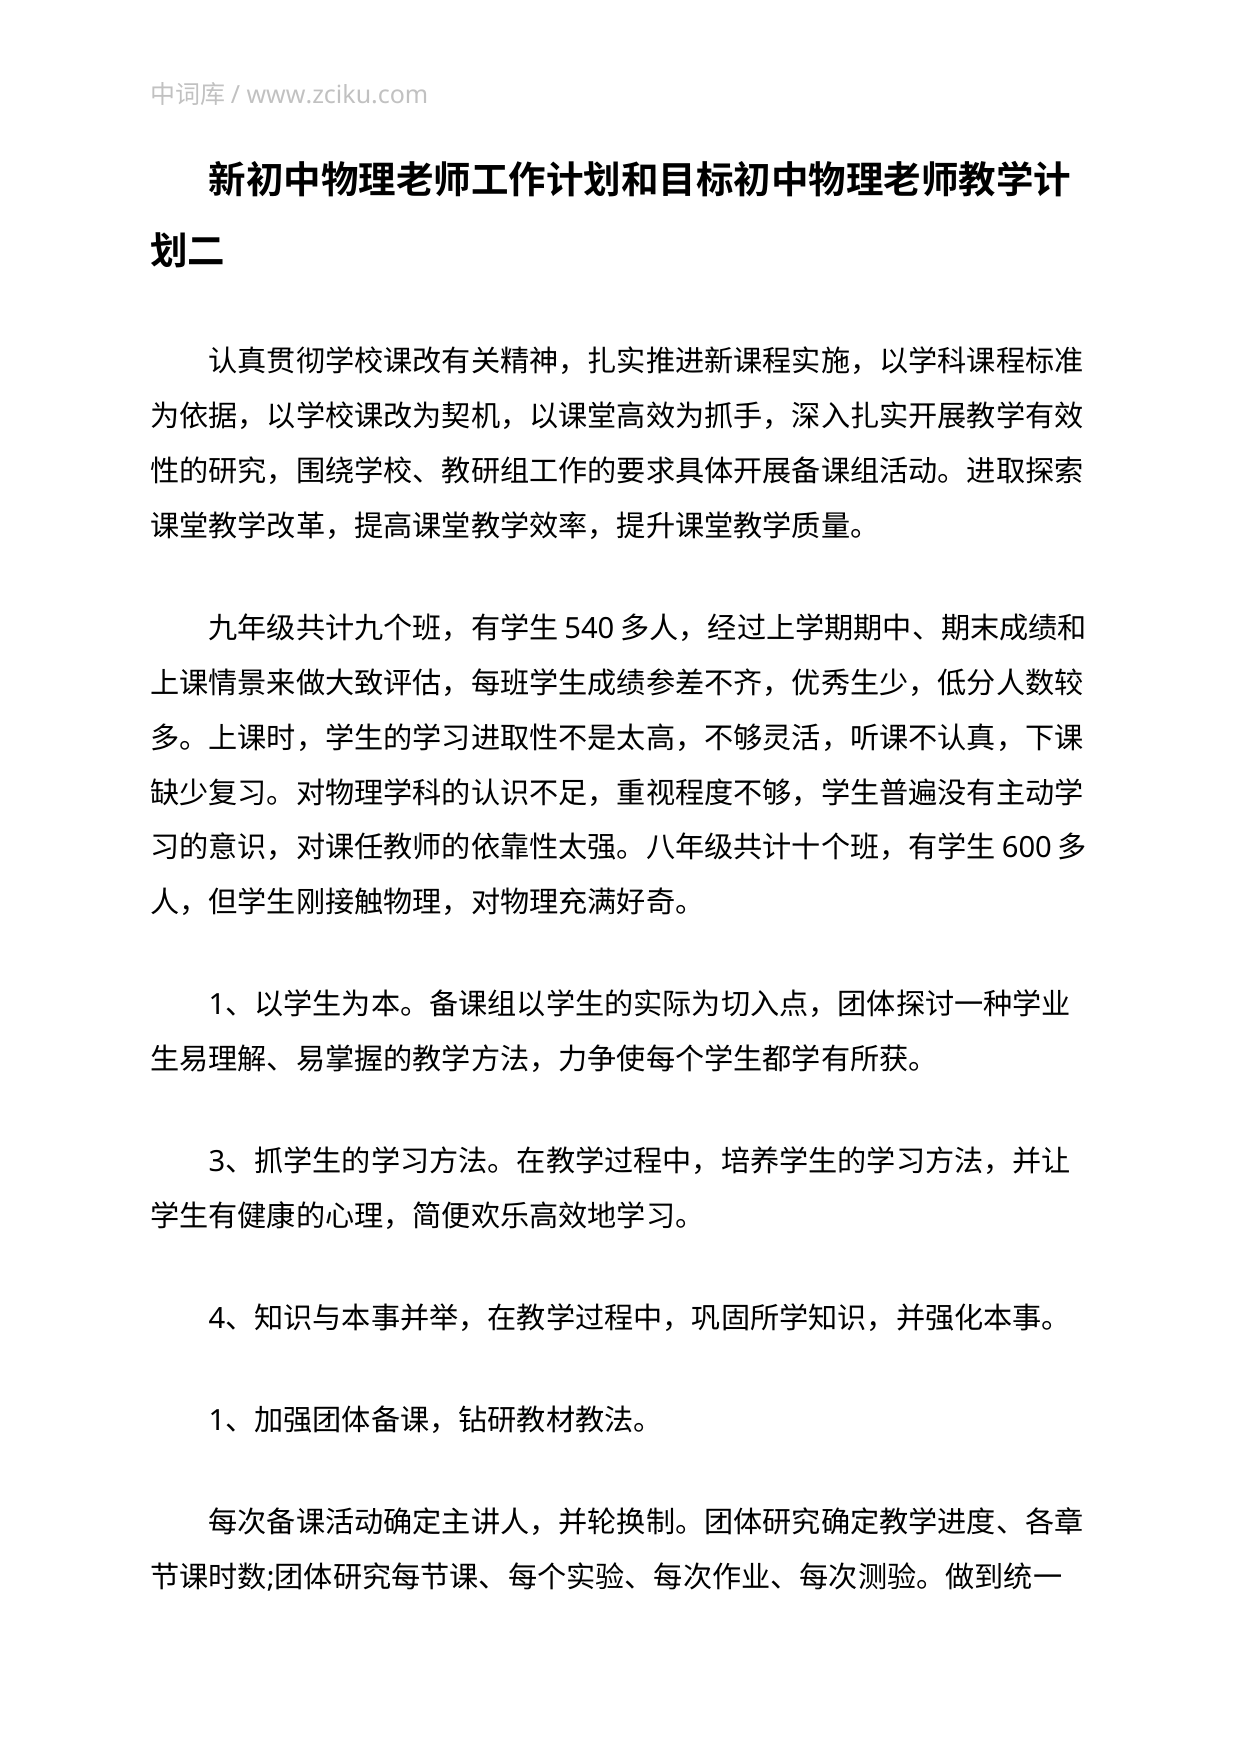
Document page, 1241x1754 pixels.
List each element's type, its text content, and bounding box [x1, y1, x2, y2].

text 九年级共计九个班，有学生540多人，经过上学期期中、期末成绩和上课情景来做大致评估，每班学生成绩参差不齐，优秀生少，低分人数较多。上课时，学生的学习进取性不是太高，不够灵活，听课不认真，下课缺少复习。对物理学科的认识不足，重视程度不够，学生普遍没有主动学习的意识，对课任教师的依靠性太强。八年级共计十个班，有学生600多人，但学生刚接触物理，对物理充满好奇。 [150, 604, 1090, 921]
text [150, 1498, 1090, 1596]
text 1、加强团体备课，钻研教材教法。 [150, 1396, 1090, 1439]
text 认真贯彻学校课改有关精神，扎实推进新课程实施，以学科课程标准为依据，以学校课改为契机，以课堂高效为抓手，深入扎实开展教学有效性的研究，围绕学校、教研组工作的要求具体开展备课组活动。进取探索课堂教学改革，提高课堂教学效率，提升课堂教学质量。 [150, 338, 1090, 545]
text 新初中物理老师工作计划和目标初中物理老师教学计划二 [150, 150, 1090, 275]
text 1、以学生为本。备课组以学生的实际为切入点，团体探讨一种学业生易理解、易掌握的教学方法，力争使每个学生都学有所获。 [150, 981, 1090, 1078]
text 4、知识与本事并举，在教学过程中，巩固所学知识，并强化本事。 [150, 1294, 1090, 1337]
text 3、抓学生的学习方法。在教学过程中，培养学生的学习方法，并让学生有健康的心理，简便欢乐高效地学习。 [150, 1138, 1090, 1235]
